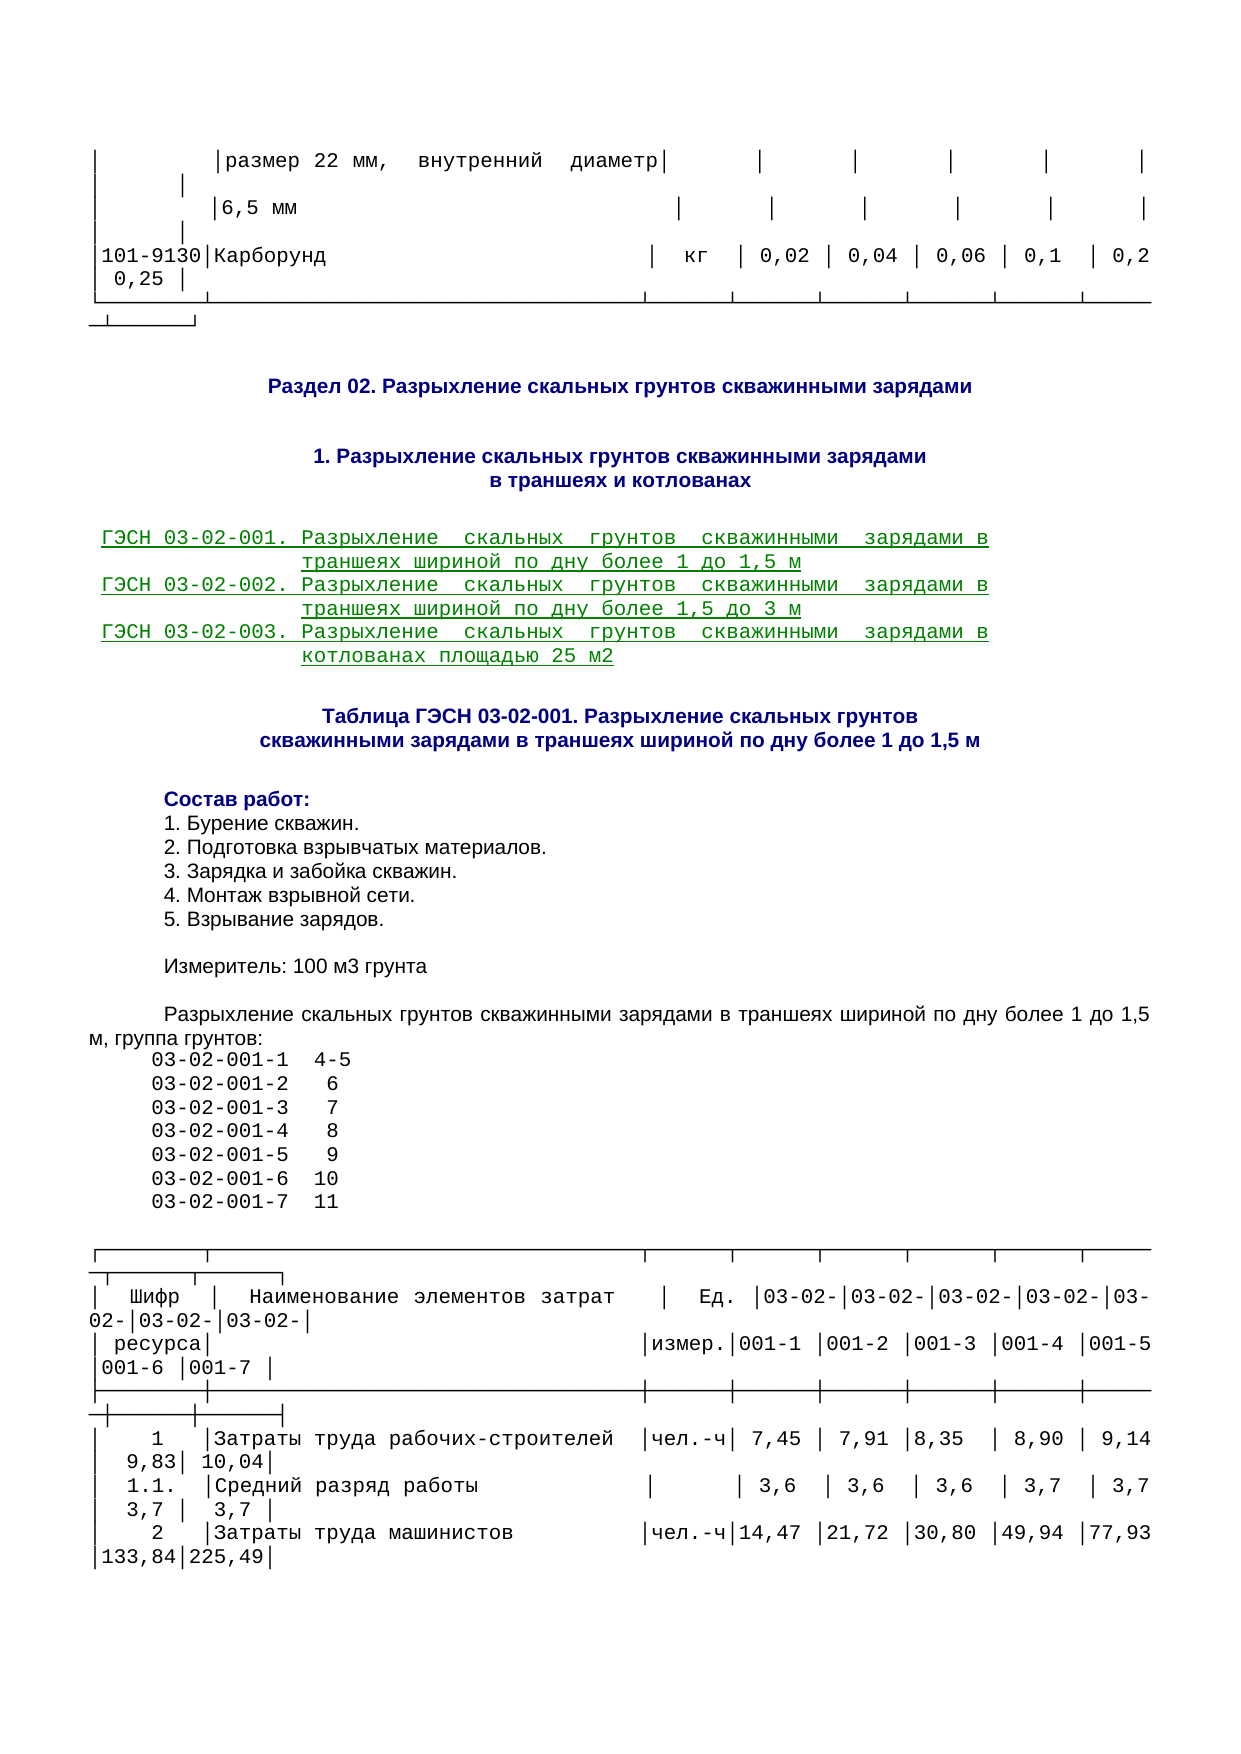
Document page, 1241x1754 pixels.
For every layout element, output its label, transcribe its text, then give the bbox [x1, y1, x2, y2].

list Таблица ГЭСН 03-02-001. Разрыхление скальных грунтов скважинными зарядами в траншеях шириной по дну более 1 до 1,5 м [88, 704, 1152, 752]
text 03-02-001-1 4-5 [88, 1049, 1152, 1073]
text траншеях шириной по дну более 1 до 1,5 м [88, 551, 1152, 574]
text │ 1 │Затраты труда рабочих-строителей │чел.-ч│ 7,45 │ 7,91 │8,35 │ 8,90 │ 9,14 │ 9,83│ 10,04│ [88, 1428, 1152, 1475]
text │ Шифр │ Наименование элементов затрат │ Ед. │03-02-│03-02-│03-02-│03-02-│03-02-│03-02-│03-02-│ [88, 1286, 1152, 1333]
text │ │6,5 мм │ │ │ │ │ │ │ │ [88, 197, 1152, 244]
text ГЭСН 03-02-001. Разрыхление скальных грунтов скважинными зарядами в [88, 527, 1152, 551]
text │ 2 │Затраты труда машинистов │чел.-ч│14,47 │21,72 │30,80 │49,94 │77,93 │133,84│225,49│ [88, 1522, 1152, 1570]
text котлованах площадью 25 м2 [88, 645, 1152, 669]
text │ │размер 22 мм, внутренний диаметр│ │ │ │ │ │ │ │ [88, 150, 1152, 197]
text 03-02-001-4 8 [88, 1120, 1152, 1144]
text 3. Зарядка и забойка скважин. [88, 858, 1152, 882]
text ┌────────┬──────────────────────────────────┬──────┬──────┬──────┬──────┬──────┬──────┬──────┬──────┐ [88, 1239, 1152, 1286]
text │ 1.1. │Средний разряд работы │ │ 3,6 │ 3,6 │ 3,6 │ 3,7 │ 3,7 │ 3,7 │ 3,7 │ [88, 1475, 1152, 1522]
text │101-9130│Карборунд │ кг │ 0,02 │ 0,04 │ 0,06 │ 0,1 │ 0,2 │ 0,25 │ [88, 244, 1152, 292]
text 5. Взрывание зарядов. [88, 906, 1152, 930]
text траншеях шириной по дну более 1,5 до 3 м [88, 598, 1152, 622]
text 03-02-001-2 6 [88, 1073, 1152, 1097]
text 4. Монтаж взрывной сети. [88, 882, 1152, 906]
text ГЭСН 03-02-002. Разрыхление скальных грунтов скважинными зарядами в [88, 574, 1152, 598]
list 1. Разрыхление скальных грунтов скважинными зарядами в траншеях и котлованах [88, 444, 1152, 492]
text Разрыхление скальных грунтов скважинными зарядами в траншеях шириной по дну более 1 до 1,5 м, группа грунтов: [88, 1002, 1152, 1049]
list Раздел 02. Разрыхление скальных грунтов скважинными зарядами [88, 374, 1152, 398]
text 03-02-001-3 7 [88, 1097, 1152, 1120]
text 2. Подготовка взрывчатых материалов. [88, 834, 1152, 858]
text ГЭСН 03-02-003. Разрыхление скальных грунтов скважинными зарядами в [88, 622, 1152, 645]
text 03-02-001-6 10 [88, 1168, 1152, 1191]
text 1. Бурение скважин. [88, 811, 1152, 834]
text ├────────┼──────────────────────────────────┼──────┼──────┼──────┼──────┼──────┼──────┼──────┼──────┤ [88, 1381, 1152, 1428]
text └────────┴──────────────────────────────────┴──────┴──────┴──────┴──────┴──────┴──────┴──────┘ [88, 292, 1152, 339]
text Состав работ: [88, 787, 1152, 811]
text 03-02-001-5 9 [88, 1144, 1152, 1168]
text 03-02-001-7 11 [88, 1191, 1152, 1215]
text │ ресурса│ │измер.│001-1 │001-2 │001-3 │001-4 │001-5 │001-6 │001-7 │ [88, 1333, 1152, 1381]
text Измеритель: 100 м3 грунта [88, 954, 1152, 978]
